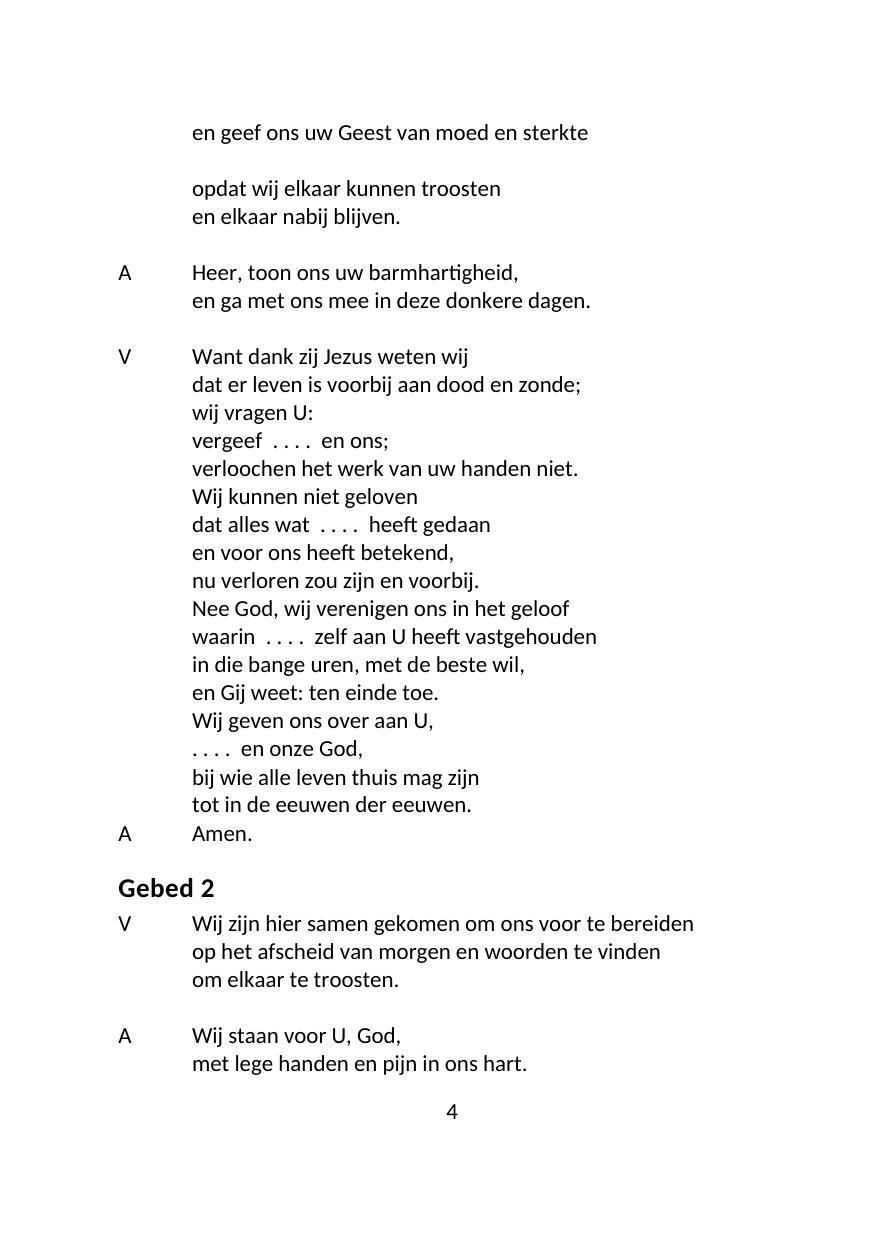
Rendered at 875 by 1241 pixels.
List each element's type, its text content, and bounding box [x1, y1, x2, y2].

text A Wij staan voor U, God, [118, 1021, 785, 1049]
text dat er leven is voorbij aan dood en zonde; [118, 370, 785, 398]
text opdat wij elkaar kunnen troosten [118, 174, 785, 202]
text en Gij weet: ten einde toe. [118, 678, 785, 707]
text op het afscheid van morgen en woorden te vinden [118, 937, 785, 965]
text om elkaar te troosten. [118, 965, 785, 993]
text nu verloren zou zijn en voorbij. [118, 566, 785, 594]
text met lege handen en pijn in ons hart. [118, 1049, 785, 1077]
text V Want dank zij Jezus weten wij [118, 342, 785, 370]
text vergeef . . . . en ons; [118, 426, 785, 454]
text en elkaar nabij blijven. [118, 202, 785, 230]
text waarin . . . . zelf aan U heeft vastgehouden [118, 622, 785, 651]
text Wij geven ons over aan U, [118, 707, 785, 734]
text en geef ons uw Geest van moed en sterkte [118, 118, 785, 146]
text en voor ons heeft betekend, [118, 538, 785, 566]
text bij wie alle leven thuis mag zijn [118, 763, 785, 791]
text Nee God, wij verenigen ons in het geloof [118, 594, 785, 622]
text verloochen het werk van uw handen niet. [118, 454, 785, 482]
text V Wij zijn hier samen gekomen om ons voor te bereiden [118, 909, 785, 937]
text A Heer, toon ons uw barmhartigheid, [118, 258, 785, 286]
text in die bange uren, met de beste wil, [118, 651, 785, 678]
text Wij kunnen niet geloven [118, 482, 785, 510]
text dat alles wat . . . . heeft gedaan [118, 510, 785, 538]
text . . . . en onze God, [118, 734, 785, 763]
subtitle Gebed 2 [118, 872, 785, 905]
text A Amen. [118, 819, 785, 847]
text wij vragen U: [118, 398, 785, 426]
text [118, 286, 785, 342]
text tot in de eeuwen der eeuwen. [118, 791, 785, 819]
